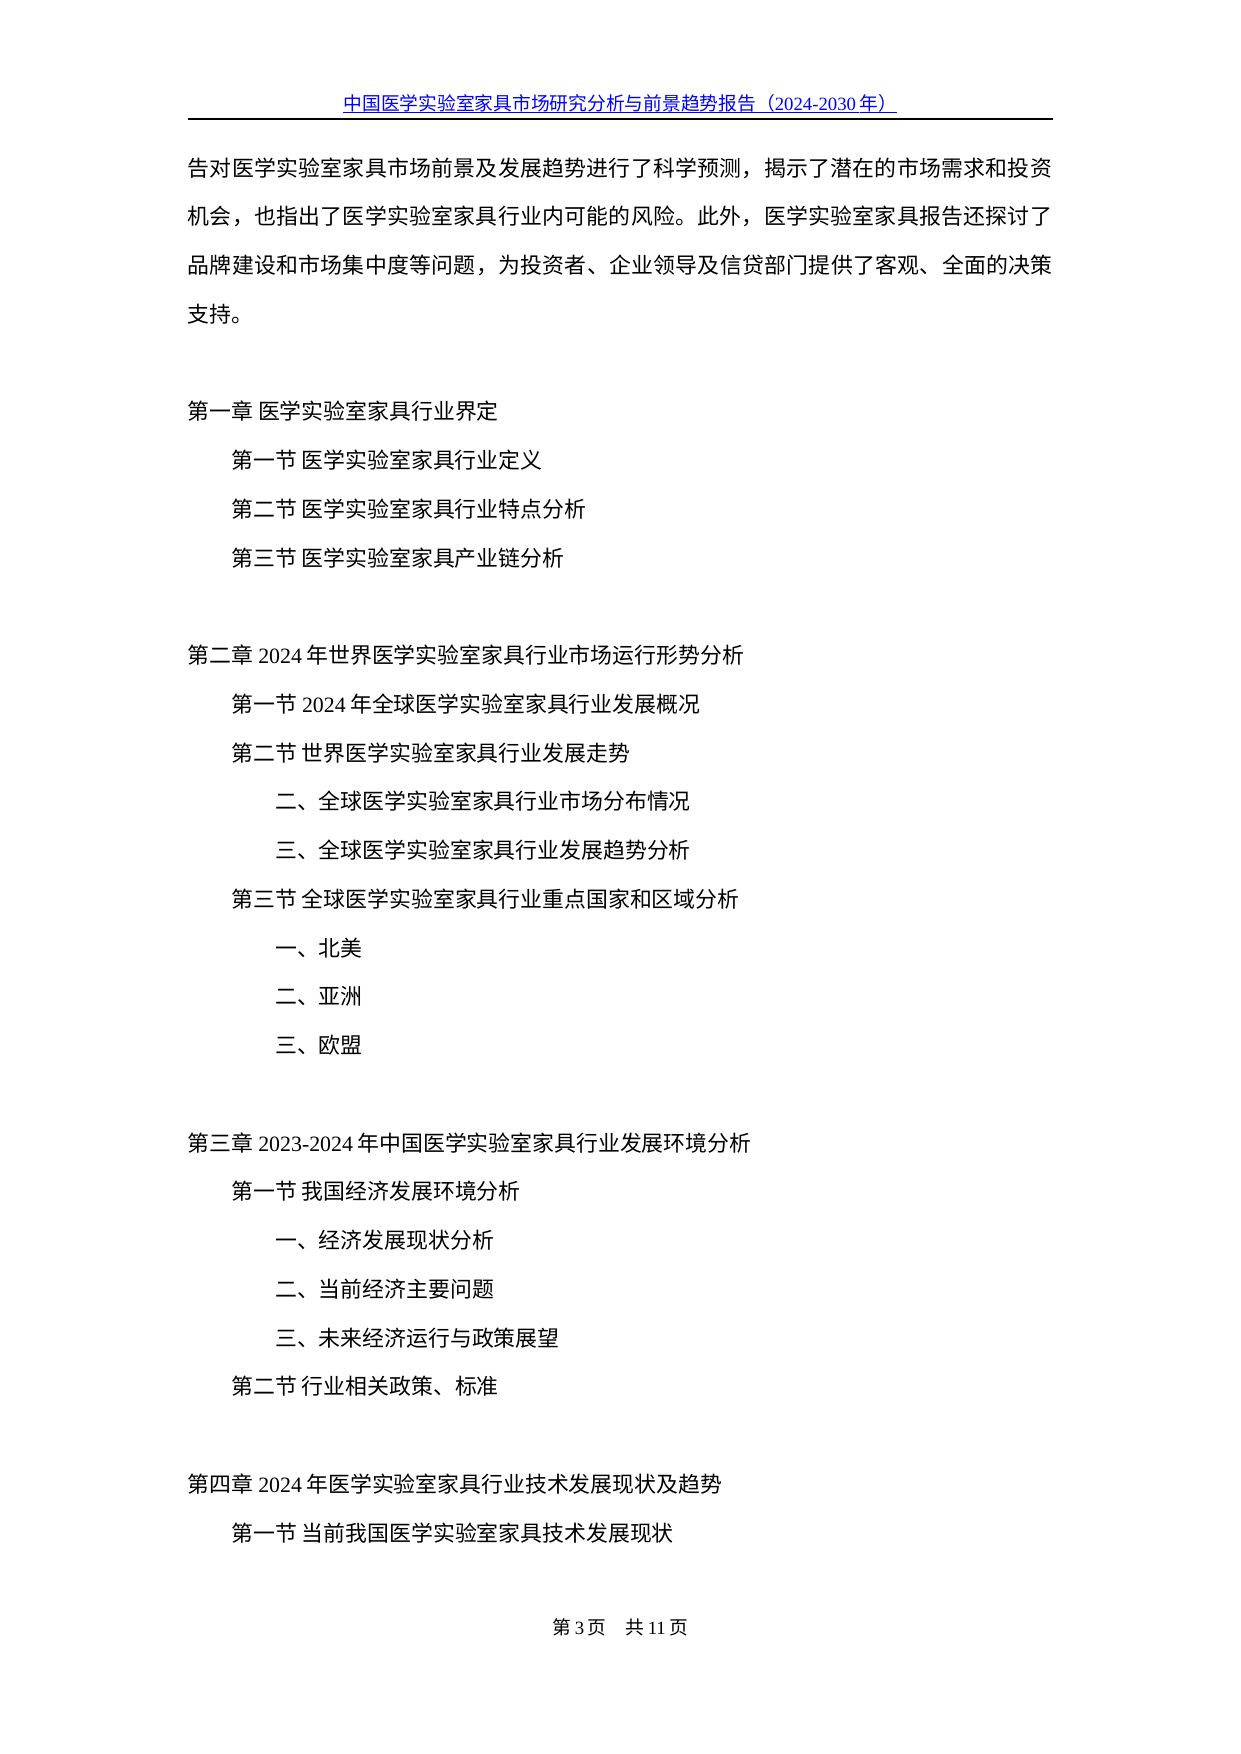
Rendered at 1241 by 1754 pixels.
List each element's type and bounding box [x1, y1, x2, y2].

text [187, 150, 1053, 1548]
